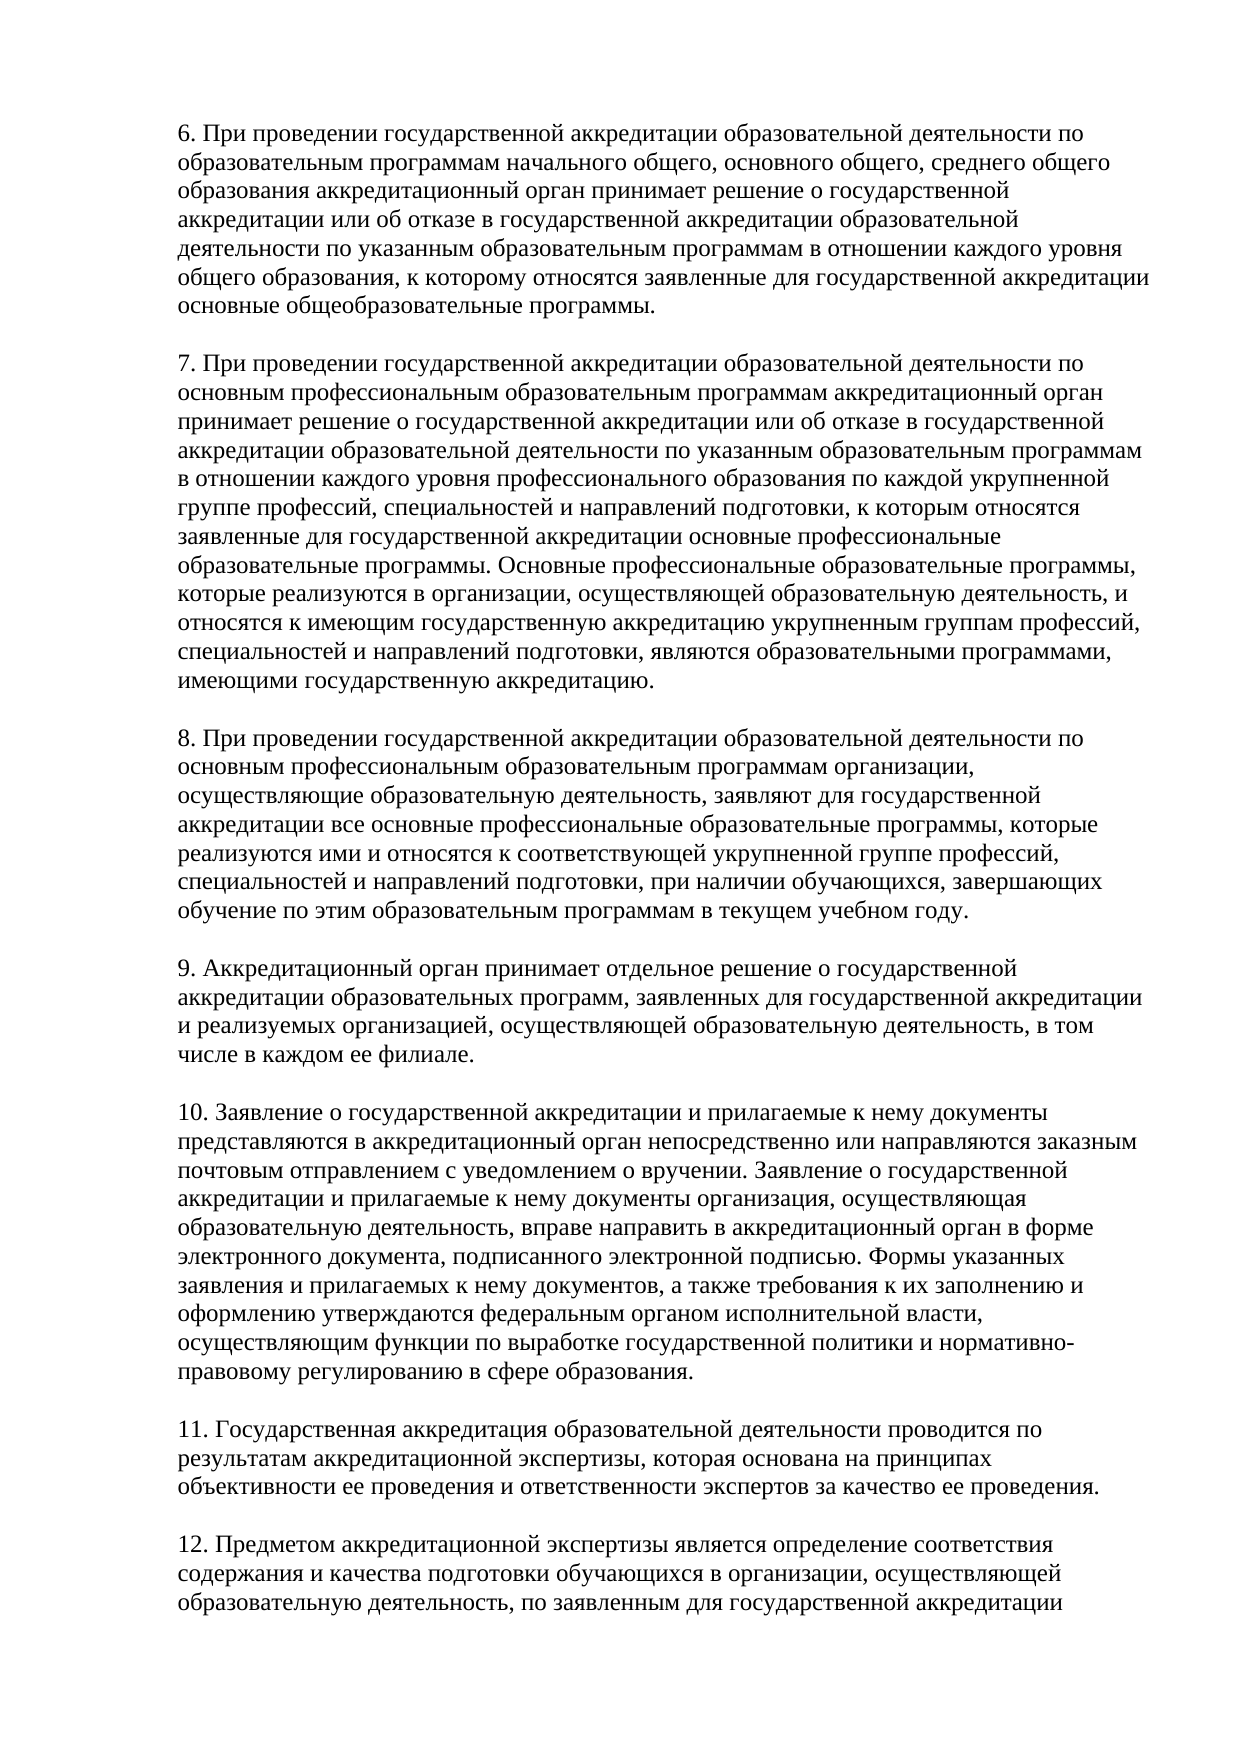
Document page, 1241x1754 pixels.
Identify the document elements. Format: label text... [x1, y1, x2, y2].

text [177, 1529, 1152, 1616]
text 9. Аккредитационный орган принимает отдельное решение о государственной аккредитации образовательных программ, заявленных для государственной аккредитации и реализуемых организацией, осуществляющей образовательную деятельность, в том числе в каждом ее филиале. [177, 953, 1152, 1068]
text 10. Заявление о государственной аккредитации и прилагаемые к нему документы представляются в аккредитационный орган непосредственно или направляются заказным почтовым отправлением с уведомлением о вручении. Заявление о государственной аккредитации и прилагаемые к нему документы организация, осуществляющая образовательную деятельность, вправе направить в аккредитационный орган в форме электронного документа, подписанного электронной подписью. Формы указанных заявления и прилагаемых к нему документов, а также требования к их заполнению и оформлению утверждаются федеральным органом исполнительной власти, осуществляющим функции по выработке государственной политики и нормативно-правовому регулированию в сфере образования. [177, 1097, 1152, 1385]
text 7. При проведении государственной аккредитации образовательной деятельности по основным профессиональным образовательным программам аккредитационный орган принимает решение о государственной аккредитации или об отказе в государственной аккредитации образовательной деятельности по указанным образовательным программам в отношении каждого уровня профессионального образования по каждой укрупненной группе профессий, специальностей и направлений подготовки, к которым относятся заявленные для государственной аккредитации основные профессиональные образовательные программы. Основные профессиональные образовательные программы, которые реализуются в организации, осуществляющей образовательную деятельность, и относятся к имеющим государственную аккредитацию укрупненным группам профессий, специальностей и направлений подготовки, являются образовательными программами, имеющими государственную аккредитацию. [177, 348, 1152, 693]
text 11. Государственная аккредитация образовательной деятельности проводится по результатам аккредитационной экспертизы, которая основана на принципах объективности ее проведения и ответственности экспертов за качество ее проведения. [177, 1414, 1152, 1500]
text 8. При проведении государственной аккредитации образовательной деятельности по основным профессиональным образовательным программам организации, осуществляющие образовательную деятельность, заявляют для государственной аккредитации все основные профессиональные образовательные программы, которые реализуются ими и относятся к соответствующей укрупненной группе профессий, специальностей и направлений подготовки, при наличии обучающихся, завершающих обучение по этим образовательным программам в текущем учебном году. [177, 723, 1152, 924]
text 6. При проведении государственной аккредитации образовательной деятельности по образовательным программам начального общего, основного общего, среднего общего образования аккредитационный орган принимает решение о государственной аккредитации или об отказе в государственной аккредитации образовательной деятельности по указанным образовательным программам в отношении каждого уровня общего образования, к которому относятся заявленные для государственной аккредитации основные общеобразовательные программы. [177, 118, 1152, 319]
